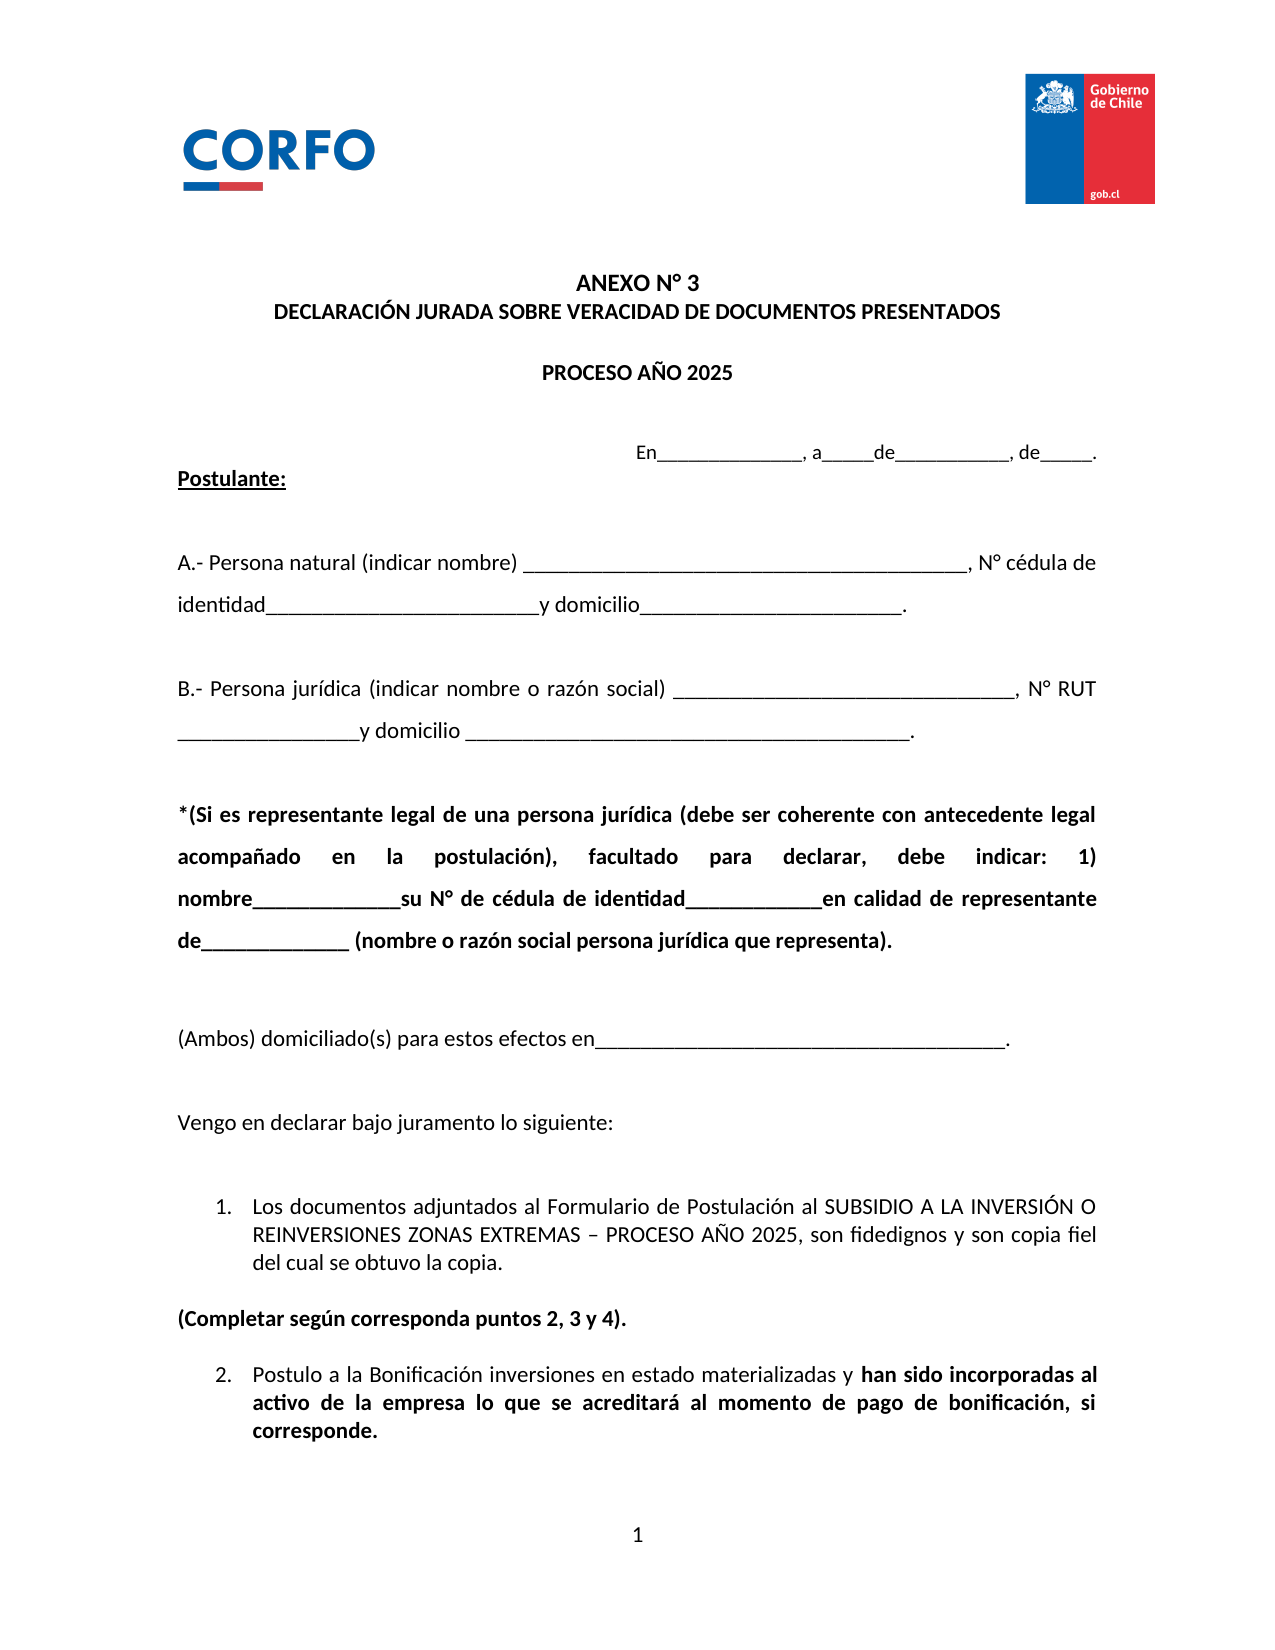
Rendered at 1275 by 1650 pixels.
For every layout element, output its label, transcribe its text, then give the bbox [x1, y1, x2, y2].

text Vengo en declarar bajo juramento lo siguiente: [177, 1108, 1098, 1136]
text B.- Persona jurídica (indicar nombre o razón social) ______________________________, N° RUT ________________y domicilio _______________________________________. [177, 674, 1098, 744]
picture [177, 107, 382, 203]
text Postulante: [177, 464, 1098, 492]
text PROCESO AÑO 2025 [177, 358, 1098, 386]
text ANEXO N° 3 [177, 267, 1098, 297]
list Los documentos adjuntados al Formulario de Postulación al SUBSIDIO A LA INVERSIÓN O REINVERSIONES ZONAS EXTREMAS – PROCESO AÑO 2025, son fidedignos y son copia fiel del cual se obtuvo la copia. [215, 1192, 1098, 1276]
picture [1025, 73, 1155, 204]
text A.- Persona natural (indicar nombre) _______________________________________, N° cédula de identidad________________________y domicilio_______________________. [177, 548, 1098, 618]
text (Ambos) domiciliado(s) para estos efectos en____________________________________. [177, 1024, 1098, 1052]
text En______________, a_____de___________, de_____. [177, 439, 1098, 464]
text (Completar según corresponda puntos 2, 3 y 4). [177, 1304, 1098, 1332]
text DECLARACIÓN JURADA SOBRE VERACIDAD DE DOCUMENTOS PRESENTADOS [177, 297, 1098, 325]
text *(Si es representante legal de una persona jurídica (debe ser coherente con antecedente legal acompañado en la postulación), facultado para declarar, debe indicar: 1) nombre_____________su N° de cédula de identidad____________en calidad de representante de_____________ (nombre o razón social persona jurídica que representa). [177, 800, 1098, 954]
list Postulo a la Bonificación inversiones en estado materializadas y han sido incorporadas al activo de la empresa lo que se acreditará al momento de pago de bonificación, si corresponde. [215, 1360, 1098, 1444]
